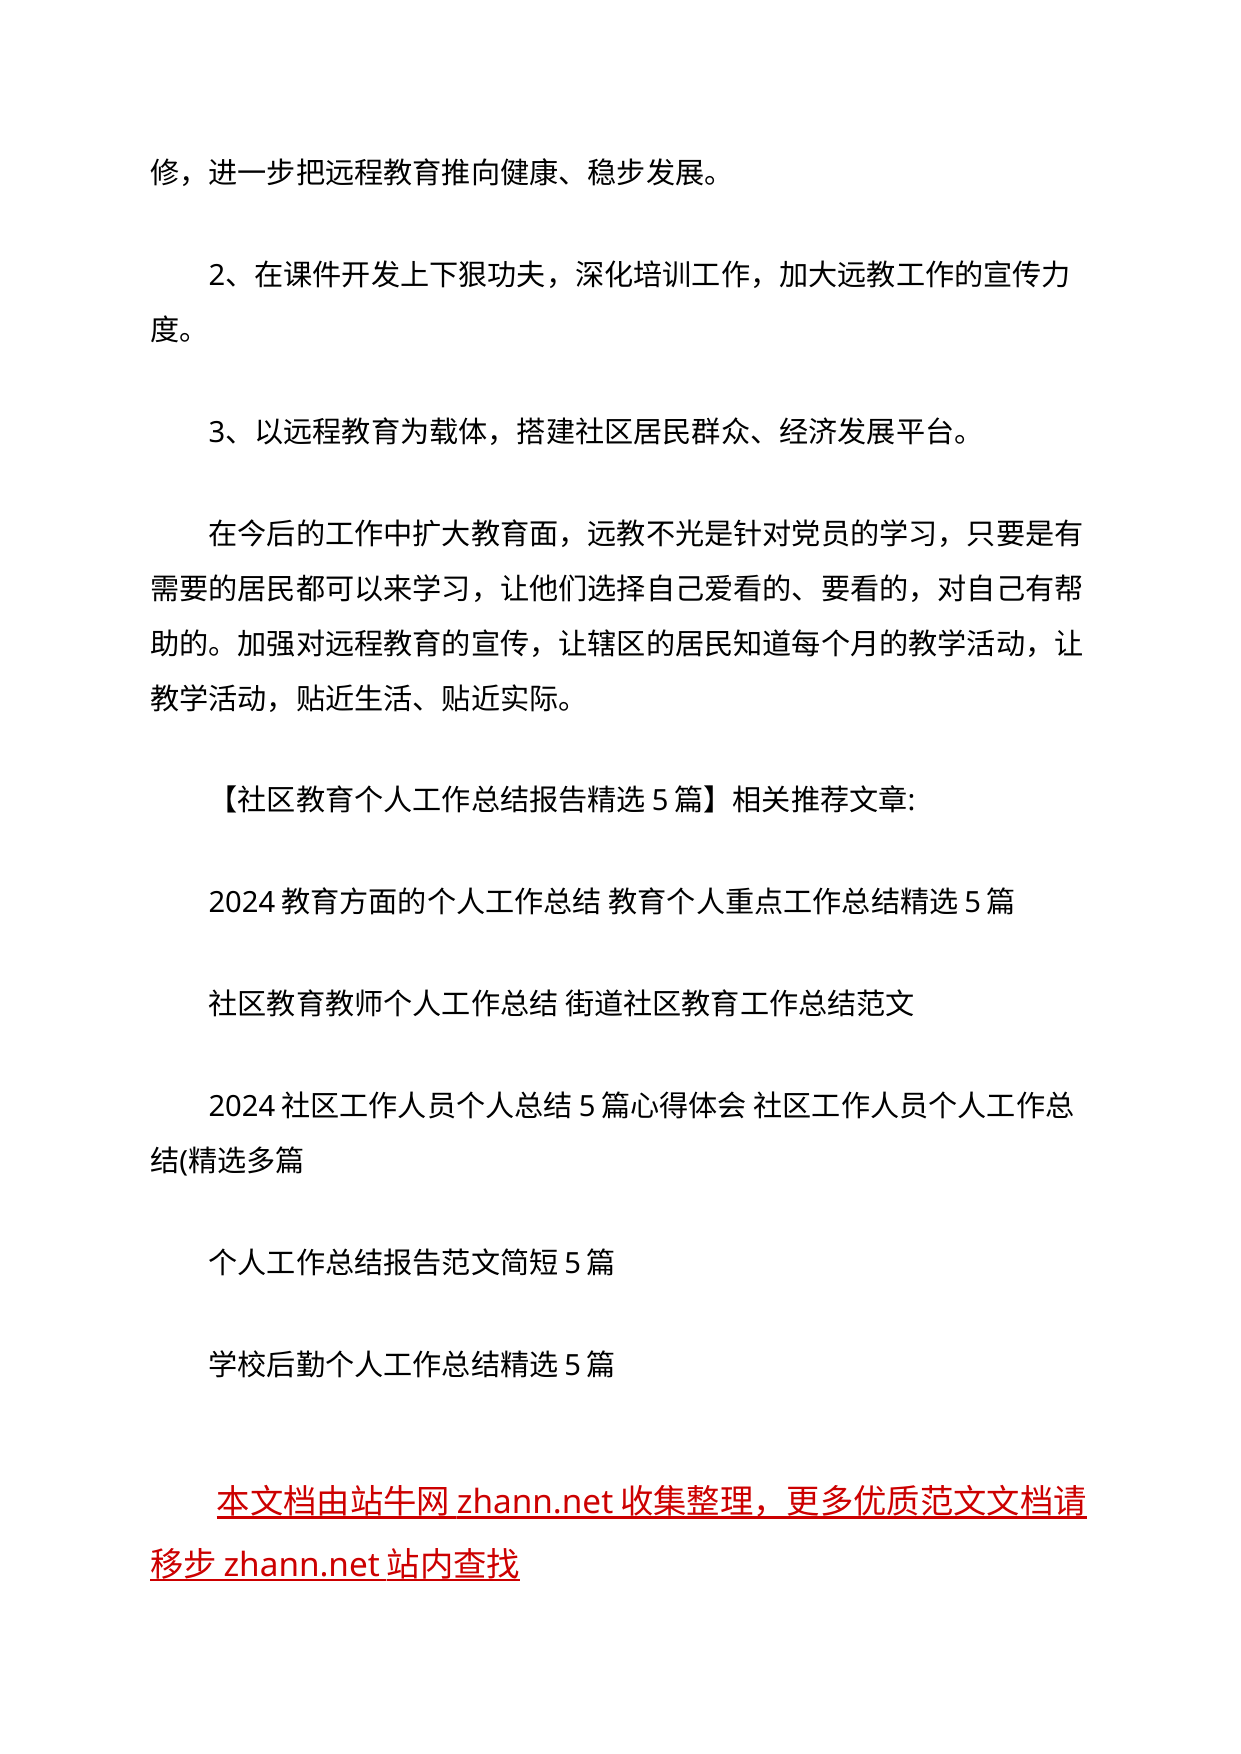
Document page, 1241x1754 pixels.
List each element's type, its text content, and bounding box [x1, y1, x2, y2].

text 2024教育方面的个人工作总结 教育个人重点工作总结精选5篇 [150, 879, 1090, 921]
text 2024社区工作人员个人总结5篇心得体会 社区工作人员个人工作总结(精选多篇 [150, 1083, 1090, 1180]
text 学校后勤个人工作总结精选5篇 [150, 1342, 1090, 1384]
text 本文档由站牛网zhann.net收集整理，更多优质范文文档请移步zhann.net站内查找 [150, 1475, 1090, 1586]
text 在今后的工作中扩大教育面，远教不光是针对党员的学习，只要是有需要的居民都可以来学习，让他们选择自己爱看的、要看的，对自己有帮助的。加强对远程教育的宣传，让辖区的居民知道每个月的教学活动，让教学活动，贴近生活、贴近实际。 [150, 511, 1090, 717]
text 社区教育教师个人工作总结 街道社区教育工作总结范文 [150, 981, 1090, 1023]
text 2、在课件开发上下狠功夫，深化培训工作，加大远教工作的宣传力度。 [150, 252, 1090, 349]
text 【社区教育个人工作总结报告精选5篇】相关推荐文章: [150, 777, 1090, 819]
text 个人工作总结报告范文简短5篇 [150, 1240, 1090, 1282]
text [150, 150, 1090, 192]
text 3、以远程教育为载体，搭建社区居民群众、经济发展平台。 [150, 408, 1090, 451]
